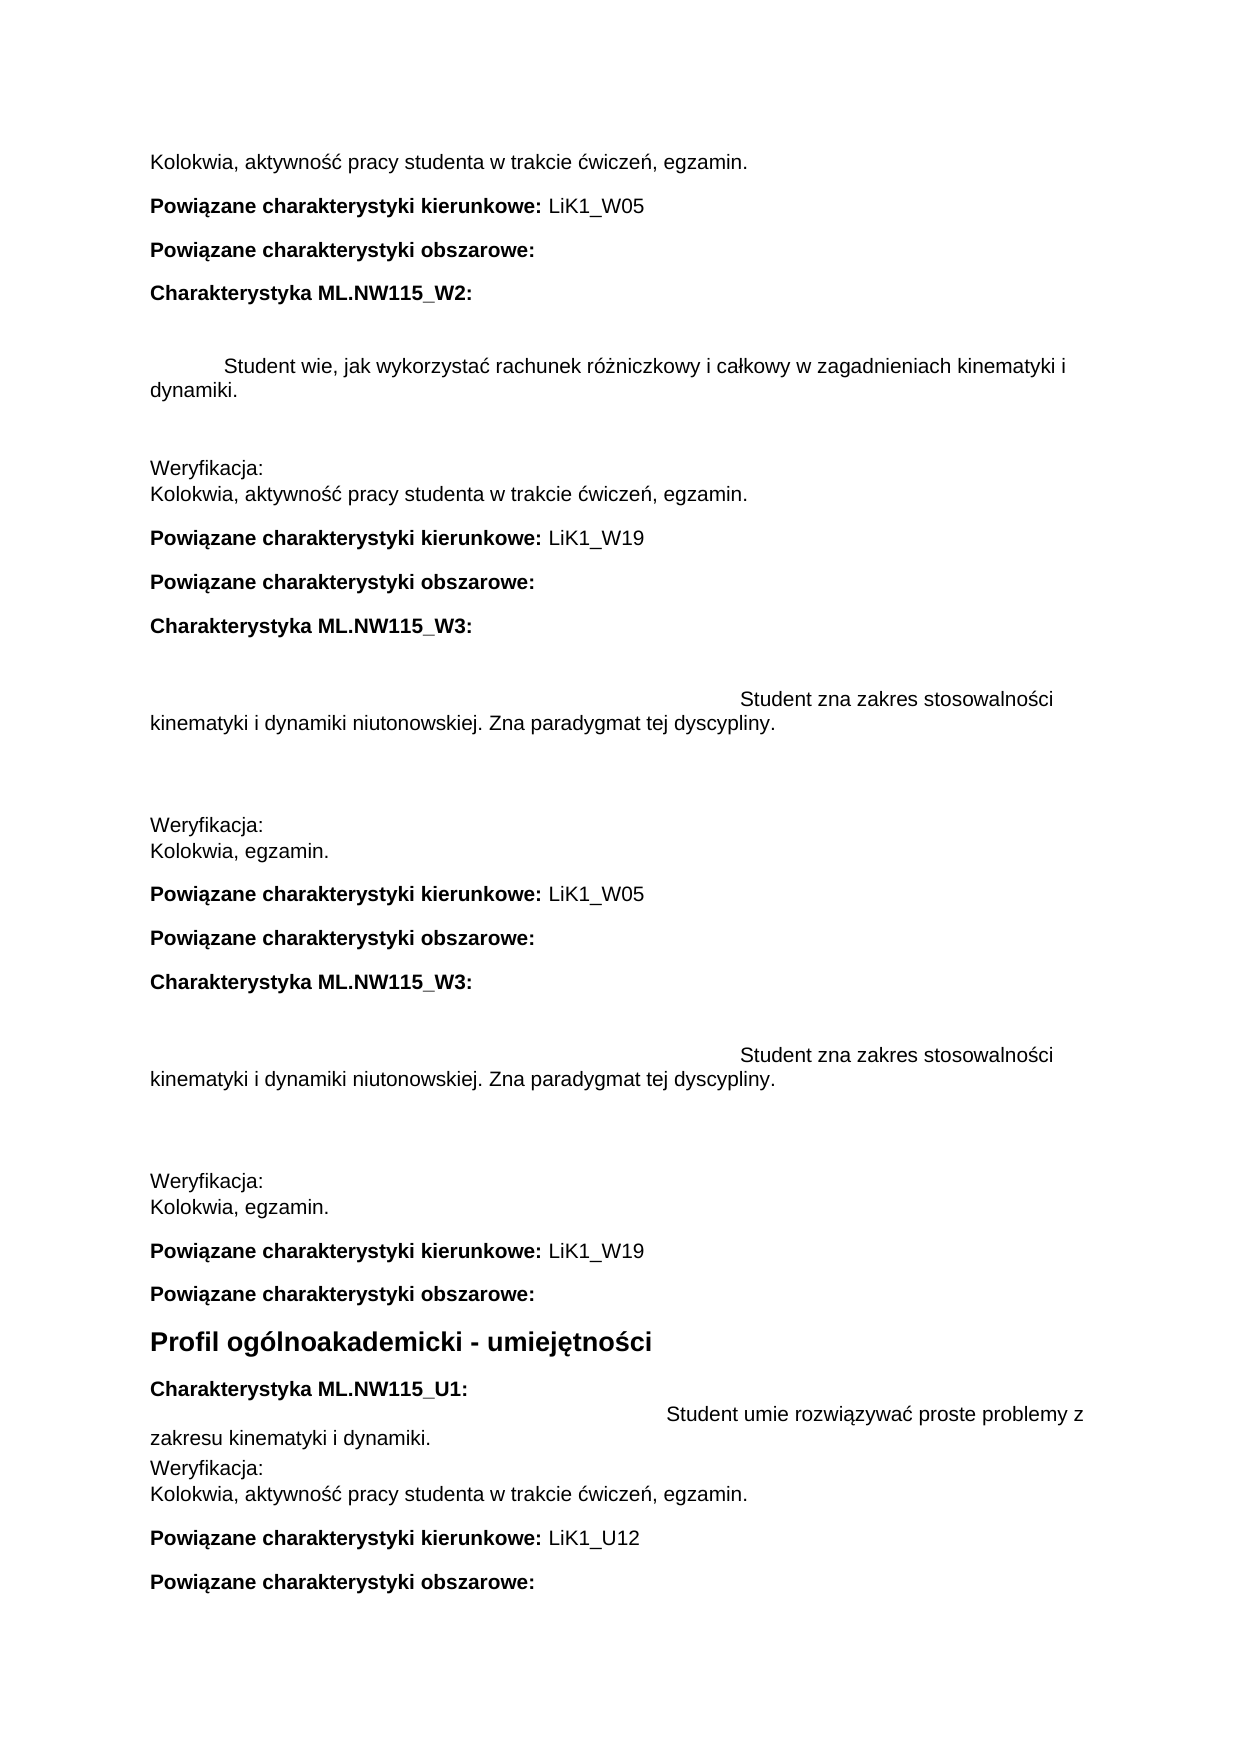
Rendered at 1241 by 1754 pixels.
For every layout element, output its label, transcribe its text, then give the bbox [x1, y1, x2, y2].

text Weryfikacja: [150, 812, 1090, 836]
text Weryfikacja: [150, 456, 1090, 480]
text Student zna zakres stosowalności kinematyki i dynamiki niutonowskiej. Zna paradygmat tej dyscypliny. [150, 995, 1090, 1162]
text Powiązane charakterystyki kierunkowe: LiK1_W05 [150, 194, 1090, 218]
text Kolokwia, egzamin. [150, 1195, 1090, 1219]
text Powiązane charakterystyki obszarowe: [150, 1570, 1090, 1594]
subtitle Profil ogólnoakademicki - umiejętności [150, 1326, 1090, 1357]
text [150, 1482, 1090, 1506]
text Kolokwia, aktywność pracy studenta w trakcie ćwiczeń, egzamin. [150, 150, 1090, 174]
text Powiązane charakterystyki obszarowe: [150, 237, 1090, 261]
text Powiązane charakterystyki kierunkowe: LiK1_W19 [150, 526, 1090, 550]
text Kolokwia, aktywność pracy studenta w trakcie ćwiczeń, egzamin. [150, 482, 1090, 506]
text Student umie rozwiązywać proste problemy z zakresu kinematyki i dynamiki. [150, 1402, 1090, 1450]
text Powiązane charakterystyki obszarowe: [150, 570, 1090, 594]
text Powiązane charakterystyki obszarowe: [150, 926, 1090, 950]
text Charakterystyka ML.NW115_W3: [150, 613, 1090, 637]
text Weryfikacja: [150, 1169, 1090, 1193]
text Student wie, jak wykorzystać rachunek różniczkowy i całkowy w zagadnieniach kinematyki i dynamiki. [150, 306, 1090, 450]
text Student zna zakres stosowalności kinematyki i dynamiki niutonowskiej. Zna paradygmat tej dyscypliny. [150, 638, 1090, 806]
text Charakterystyka ML.NW115_W3: [150, 970, 1090, 994]
text Powiązane charakterystyki kierunkowe: LiK1_U12 [150, 1526, 1090, 1550]
text Powiązane charakterystyki obszarowe: [150, 1282, 1090, 1306]
text Powiązane charakterystyki kierunkowe: LiK1_W05 [150, 882, 1090, 906]
text Charakterystyka ML.NW115_U1: [150, 1377, 1090, 1401]
text Kolokwia, egzamin. [150, 838, 1090, 862]
text Charakterystyka ML.NW115_W2: [150, 281, 1090, 305]
text Powiązane charakterystyki kierunkowe: LiK1_W19 [150, 1238, 1090, 1262]
text Weryfikacja: [150, 1456, 1090, 1480]
